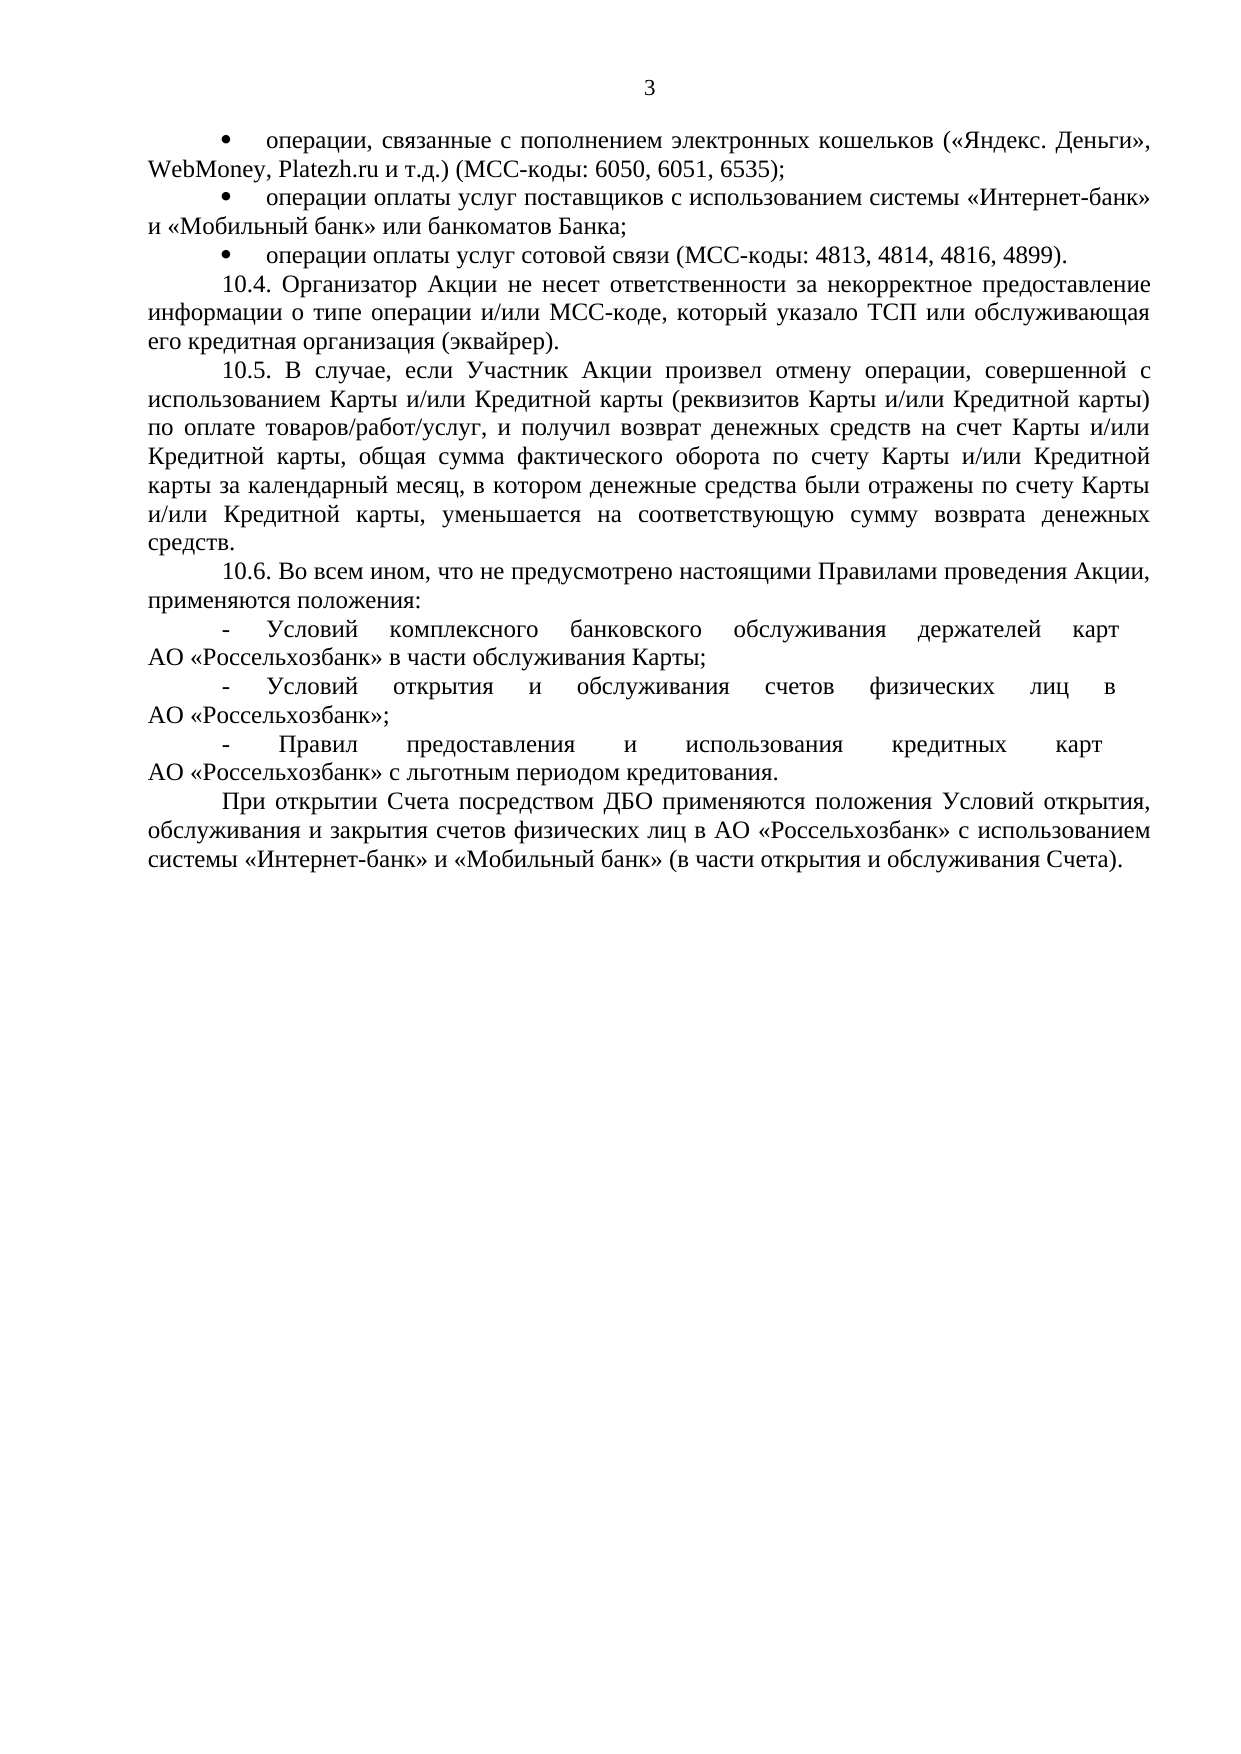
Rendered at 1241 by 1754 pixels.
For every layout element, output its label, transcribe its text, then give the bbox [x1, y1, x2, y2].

text 10.6. Во всем ином, что не предусмотрено настоящими Правилами проведения Акции, применяются положения: [148, 556, 1152, 614]
list операции оплаты услуг поставщиков с использованием системы «Интернет-банк» и «Мобильный банк» или банкоматов Банка; [148, 182, 1152, 240]
text При открытии Счета посредством ДБО применяются положения Условий открытия, обслуживания и закрытия счетов физических лиц в АО «Россельхозбанк» с использованием системы «Интернет-банк» и «Мобильный банк» (в части открытия и обслуживания Счета). [148, 786, 1152, 872]
text 10.4. Организатор Акции не несет ответственности за некорректное предоставление информации о типе операции и/или MСС-коде, который указало ТСП или обслуживающая его кредитная организация (эквайрер). [148, 269, 1152, 355]
text - Условий открытия и обслуживания счетов физических лиц в АО «Россельхозбанк»; [148, 671, 1152, 729]
list операции оплаты услуг сотовой связи (МСС-коды: 4813, 4814, 4816, 4899). [148, 240, 1152, 269]
text - Условий комплексного банковского обслуживания держателей карт АО «Россельхозбанк» в части обслуживания Карты; [148, 614, 1152, 671]
text - Правил предоставления и использования кредитных карт АО «Россельхозбанк» с льготным периодом кредитования. [148, 729, 1152, 786]
list операции, связанные с пополнением электронных кошельков («Яндекс. Деньги», WebMoney, Platezh.ru и т.д.) (МСС-коды: 6050, 6051, 6535); [148, 125, 1152, 182]
text 10.5. В случае, если Участник Акции произвел отмену операции, совершенной с использованием Карты и/или Кредитной карты (реквизитов Карты и/или Кредитной карты) по оплате товаров/работ/услуг, и получил возврат денежных средств на счет Карты и/или Кредитной карты, общая сумма фактического оборота по счету Карты и/или Кредитной карты за календарный месяц, в котором денежные средства были отражены по счету Карты и/или Кредитной карты, уменьшается на соответствующую сумму возврата денежных средств. [148, 355, 1152, 556]
